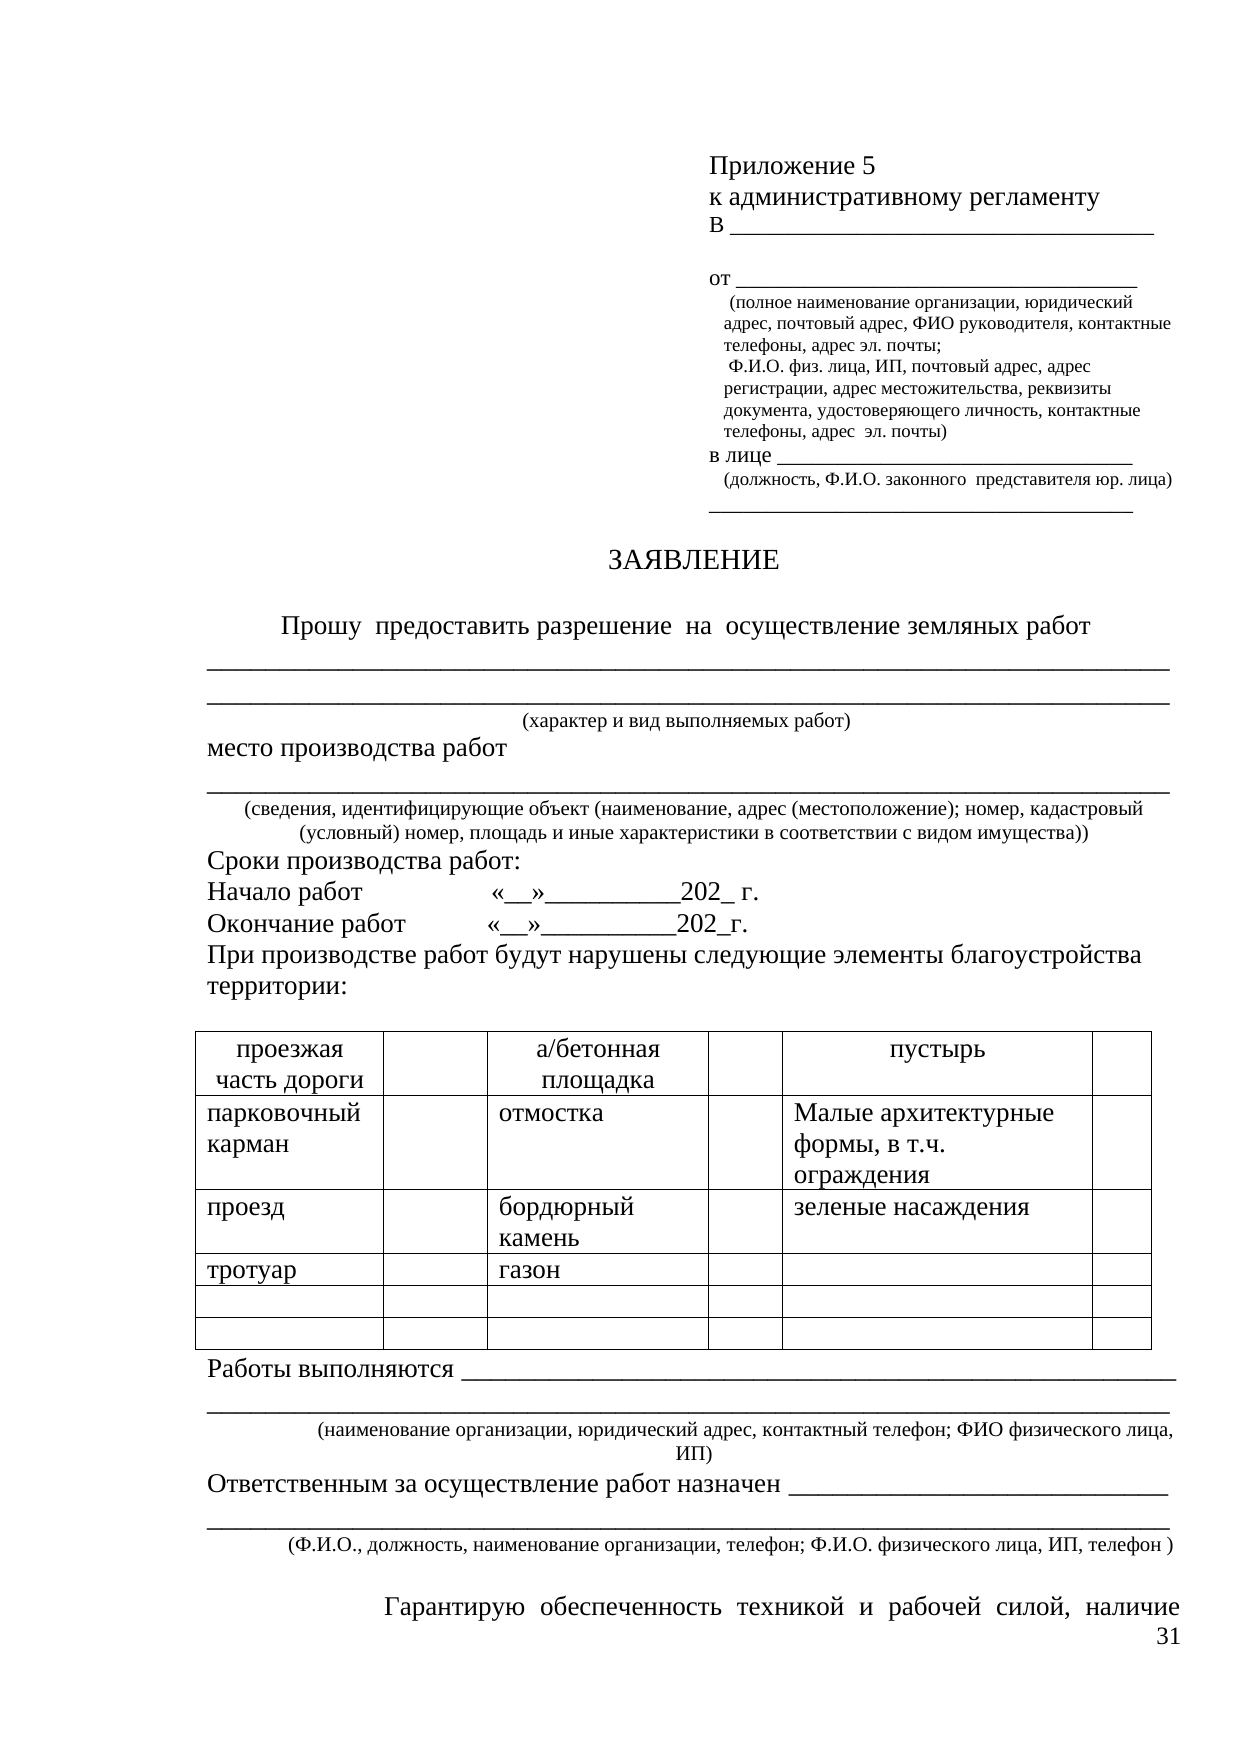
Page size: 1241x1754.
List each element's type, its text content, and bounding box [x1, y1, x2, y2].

text к административному регламенту [709, 180, 1181, 212]
table_cell зеленые насаждения [783, 1190, 1092, 1252]
table_cell тротуар [196, 1254, 383, 1284]
table_cell [1093, 1190, 1151, 1252]
text (полное наименование организации, юридический адрес, почтовый адрес, ФИО руководителя, контактные телефоны, адрес эл. почты; [724, 291, 1181, 355]
text Окончание работ «__»__________202_г. [207, 907, 1181, 938]
table_cell [709, 1318, 782, 1349]
table_cell [488, 1318, 708, 1349]
text ЗАЯВЛЕНИЕ [207, 542, 1181, 576]
table_header [709, 1032, 782, 1094]
text Начало работ «__»__________202_ г. [207, 876, 1181, 907]
table_cell [709, 1190, 782, 1252]
text (сведения, идентифицирующие объект (наименование, адрес (местоположение); номер, кадастровый (условный) номер, площадь и иные характеристики в соответствии с видом имущества)) [207, 796, 1181, 844]
text (должность, Ф.И.О. законного представителя юр. лица) [207, 468, 1181, 489]
table_cell [384, 1096, 487, 1189]
table_cell [783, 1318, 1092, 1349]
text _____________________________________ [207, 489, 1181, 516]
text Сроки производства работ: [207, 844, 1181, 876]
text (Ф.И.О., должность, наименование организации, телефон; Ф.И.О. физического лица, ИП, телефон ) [207, 1532, 1181, 1556]
table_cell Малые архитектурные формы, в т.ч. ограждения [783, 1096, 1092, 1189]
table_cell [196, 1286, 383, 1317]
table_header проезжая часть дороги [196, 1032, 383, 1094]
table_cell [384, 1318, 487, 1349]
text место производства работ __________________________________________________________________ [207, 732, 1181, 796]
table_cell [1093, 1096, 1151, 1189]
table_cell [1093, 1286, 1151, 1317]
table_header [384, 1032, 487, 1094]
table_cell [709, 1254, 782, 1284]
table_cell [384, 1254, 487, 1284]
table_cell газон [488, 1254, 708, 1284]
text При производстве работ будут нарушены следующие элементы благоустройства территории: [207, 938, 1181, 1000]
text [207, 1590, 1181, 1621]
table_cell [709, 1286, 782, 1317]
table_cell [1093, 1318, 1151, 1349]
text В _____________________________________ [709, 212, 1181, 238]
table_cell [384, 1190, 487, 1252]
text (характер и вид выполняемых работ) [207, 707, 1181, 732]
table_cell [1093, 1254, 1151, 1284]
table_header [1093, 1032, 1151, 1094]
table_cell [196, 1318, 383, 1349]
text в лице _______________________________ [207, 442, 1181, 468]
text Ответственным за осуществление работ назначен __________________________ [207, 1465, 1181, 1499]
table_cell проезд [196, 1190, 383, 1252]
text __________________________________________________________________ [207, 1383, 1181, 1417]
table_cell отмостка [488, 1096, 708, 1189]
text от ___________________________________ [207, 264, 1181, 291]
table_cell [488, 1286, 708, 1317]
table_header пустырь [783, 1032, 1092, 1094]
text Ф.И.О. физ. лица, ИП, почтовый адрес, адрес регистрации, адрес местожительства, реквизиты документа, удостоверяющего личность, контактные телефоны, адрес эл. почты) [724, 355, 1181, 442]
table_header а/бетонная площадка [488, 1032, 708, 1094]
table_cell [384, 1286, 487, 1317]
text Приложение 5 [709, 149, 1181, 180]
table_cell [709, 1096, 782, 1189]
text (наименование организации, юридический адрес, контактный телефон; ФИО физического лица, ИП) [207, 1417, 1181, 1465]
table_cell бордюрный камень [488, 1190, 708, 1252]
table_cell [783, 1254, 1092, 1284]
table_cell парковочный карман [196, 1096, 383, 1189]
text Работы выполняются _________________________________________________ [207, 1350, 1181, 1383]
text __________________________________________________________________ [207, 674, 1181, 707]
table_cell [783, 1286, 1092, 1317]
text __________________________________________________________________ [207, 1499, 1181, 1532]
text Прошу предоставить разрешение на осуществление земляных работ __________________________________________________________________ [207, 609, 1181, 674]
